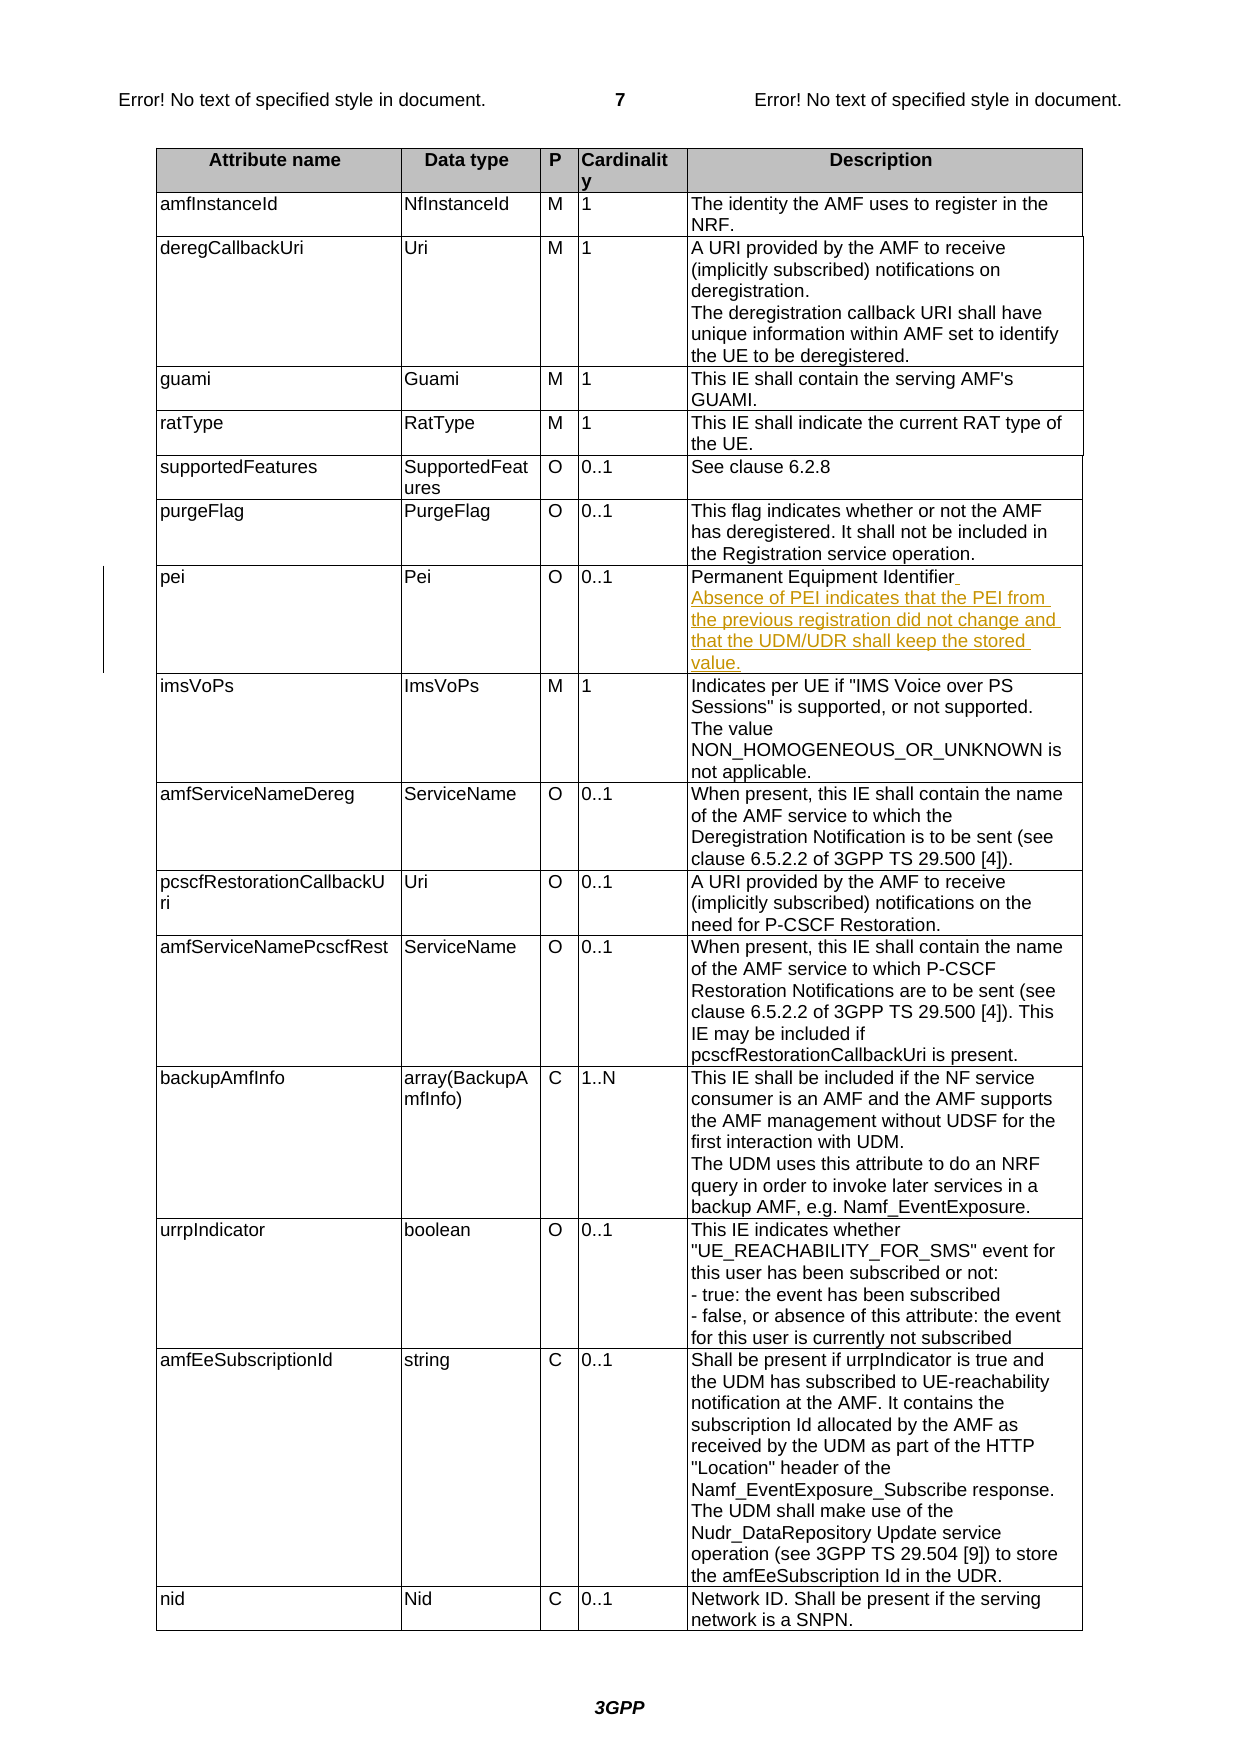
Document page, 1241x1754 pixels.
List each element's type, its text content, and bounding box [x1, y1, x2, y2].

table_cell 1 [579, 237, 687, 366]
table_cell This IE shall contain the serving AMF's GUAMI. [688, 367, 1083, 410]
table_cell When present, this IE shall contain the name of the AMF service to which P-CSCF Restoration Notifications are to be sent (see clause 6.5.2.2 of 3GPP TS 29.500 [4]). This IE may be included if pcscfRestorationCallbackUri is present. [688, 936, 1082, 1066]
table_cell boolean [402, 1219, 540, 1348]
table_cell C [541, 1067, 578, 1218]
table_cell nid [157, 1587, 401, 1630]
table_cell This IE shall indicate the current RAT type of the UE. [688, 411, 1083, 454]
table_header Cardinality [579, 149, 687, 192]
table_cell See clause 6.2.8 [688, 456, 1082, 499]
table_cell ImsVoPs [402, 674, 540, 782]
table_cell M [541, 367, 578, 410]
table_cell amfEeSubscriptionId [157, 1349, 401, 1586]
table_header Attribute name [157, 149, 401, 192]
table_cell A URI provided by the AMF to receive (implicitly subscribed) notifications on the need for P-CSCF Restoration. [688, 871, 1082, 935]
table_cell array(BackupAmfInfo) [402, 1067, 540, 1218]
table_cell Pei [402, 566, 540, 673]
table_cell imsVoPs [157, 674, 401, 782]
table_cell 0..1 [579, 871, 687, 935]
table_cell O [541, 456, 578, 499]
table_cell 1 [579, 193, 687, 236]
table_cell 0..1 [579, 456, 687, 499]
table_cell Nid [402, 1587, 540, 1630]
table_cell RatType [402, 411, 540, 454]
table_cell Shall be present if urrpIndicator is true and the UDM has subscribed to UE-reachability notification at the AMF. It contains the subscription Id allocated by the AMF as received by the UDM as part of the HTTP "Location" header of the Namf_EventExposure_Subscribe response. The UDM shall make use of the Nudr_DataRepository Update service operation (see 3GPP TS 29.504 [9]) to store the amfEeSubscription Id in the UDR. [688, 1349, 1082, 1586]
table_cell This IE shall be included if the NF service consumer is an AMF and the AMF supports the AMF management without UDSF for the first interaction with UDM. The UDM uses this attribute to do an NRF query in order to invoke later services in a backup AMF, e.g. Namf_EventExposure. [688, 1067, 1082, 1218]
table_cell O [541, 566, 578, 673]
table_cell O [541, 936, 578, 1066]
table_cell amfServiceNamePcscfRest [157, 936, 401, 1066]
table_cell Uri [402, 871, 540, 935]
table_cell urrpIndicator [157, 1219, 401, 1348]
table_cell PurgeFlag [402, 500, 540, 564]
table_header Description [688, 149, 1082, 192]
table_cell O [541, 1219, 578, 1348]
table_cell purgeFlag [157, 500, 401, 564]
table_header P [541, 149, 578, 192]
table_cell 0..1 [579, 1587, 687, 1630]
table_cell C [541, 1349, 578, 1586]
table_cell pcscfRestorationCallbackUri [157, 871, 401, 935]
table_cell 0..1 [579, 500, 687, 564]
table_cell O [541, 871, 578, 935]
table_cell SupportedFeatures [402, 456, 540, 499]
table_cell A URI provided by the AMF to receive (implicitly subscribed) notifications on deregistration. The deregistration callback URI shall have unique information within AMF set to identify the UE to be deregistered. [688, 237, 1083, 366]
table_cell 0..1 [579, 1219, 687, 1348]
table_cell 0..1 [579, 566, 687, 673]
table_cell supportedFeatures [157, 456, 401, 499]
table_cell 1..N [579, 1067, 687, 1218]
table_cell string [402, 1349, 540, 1586]
table_cell O [541, 783, 578, 869]
table_cell Indicates per UE if "IMS Voice over PS Sessions" is supported, or not supported. The value NON_HOMOGENEOUS_OR_UNKNOWN is not applicable. [688, 674, 1082, 782]
table_cell 1 [579, 367, 687, 410]
table_cell The identity the AMF uses to register in the NRF. [688, 193, 1082, 236]
table_cell 0..1 [579, 1349, 687, 1586]
table_cell ratType [157, 411, 401, 454]
table_cell amfInstanceId [157, 193, 401, 236]
table_cell 1 [579, 411, 687, 454]
table_cell 1 [579, 674, 687, 782]
table_cell NfInstanceId [402, 193, 540, 236]
table_cell O [541, 500, 578, 564]
table_cell amfServiceNameDereg [157, 783, 401, 869]
table_cell Guami [402, 367, 540, 410]
table_cell backupAmfInfo [157, 1067, 401, 1218]
table_cell C [541, 1587, 578, 1630]
table_cell 0..1 [579, 783, 687, 869]
table_cell M [541, 674, 578, 782]
table_cell Permanent Equipment Identifier [688, 566, 1082, 673]
table_cell Network ID. Shall be present if the serving network is a SNPN. [688, 1587, 1082, 1630]
table_cell M [541, 193, 578, 236]
table_cell ServiceName [402, 936, 540, 1066]
table_cell deregCallbackUri [157, 237, 401, 366]
table_cell M [541, 237, 578, 366]
table_cell ServiceName [402, 783, 540, 869]
table_cell M [541, 411, 578, 454]
table_cell pei [157, 566, 401, 673]
table_cell This flag indicates whether or not the AMF has deregistered. It shall not be included in the Registration service operation. [688, 500, 1082, 564]
table_header Data type [402, 149, 540, 192]
table_cell This IE indicates whether "UE_REACHABILITY_FOR_SMS" event for this user has been subscribed or not: - true: the event has been subscribed - false, or absence of this attribute: the event for this user is currently not subscribed [688, 1219, 1082, 1348]
table_cell guami [157, 367, 401, 410]
table_cell When present, this IE shall contain the name of the AMF service to which the Deregistration Notification is to be sent (see clause 6.5.2.2 of 3GPP TS 29.500 [4]). [688, 783, 1082, 869]
table_cell Uri [402, 237, 540, 366]
table_cell 0..1 [579, 936, 687, 1066]
